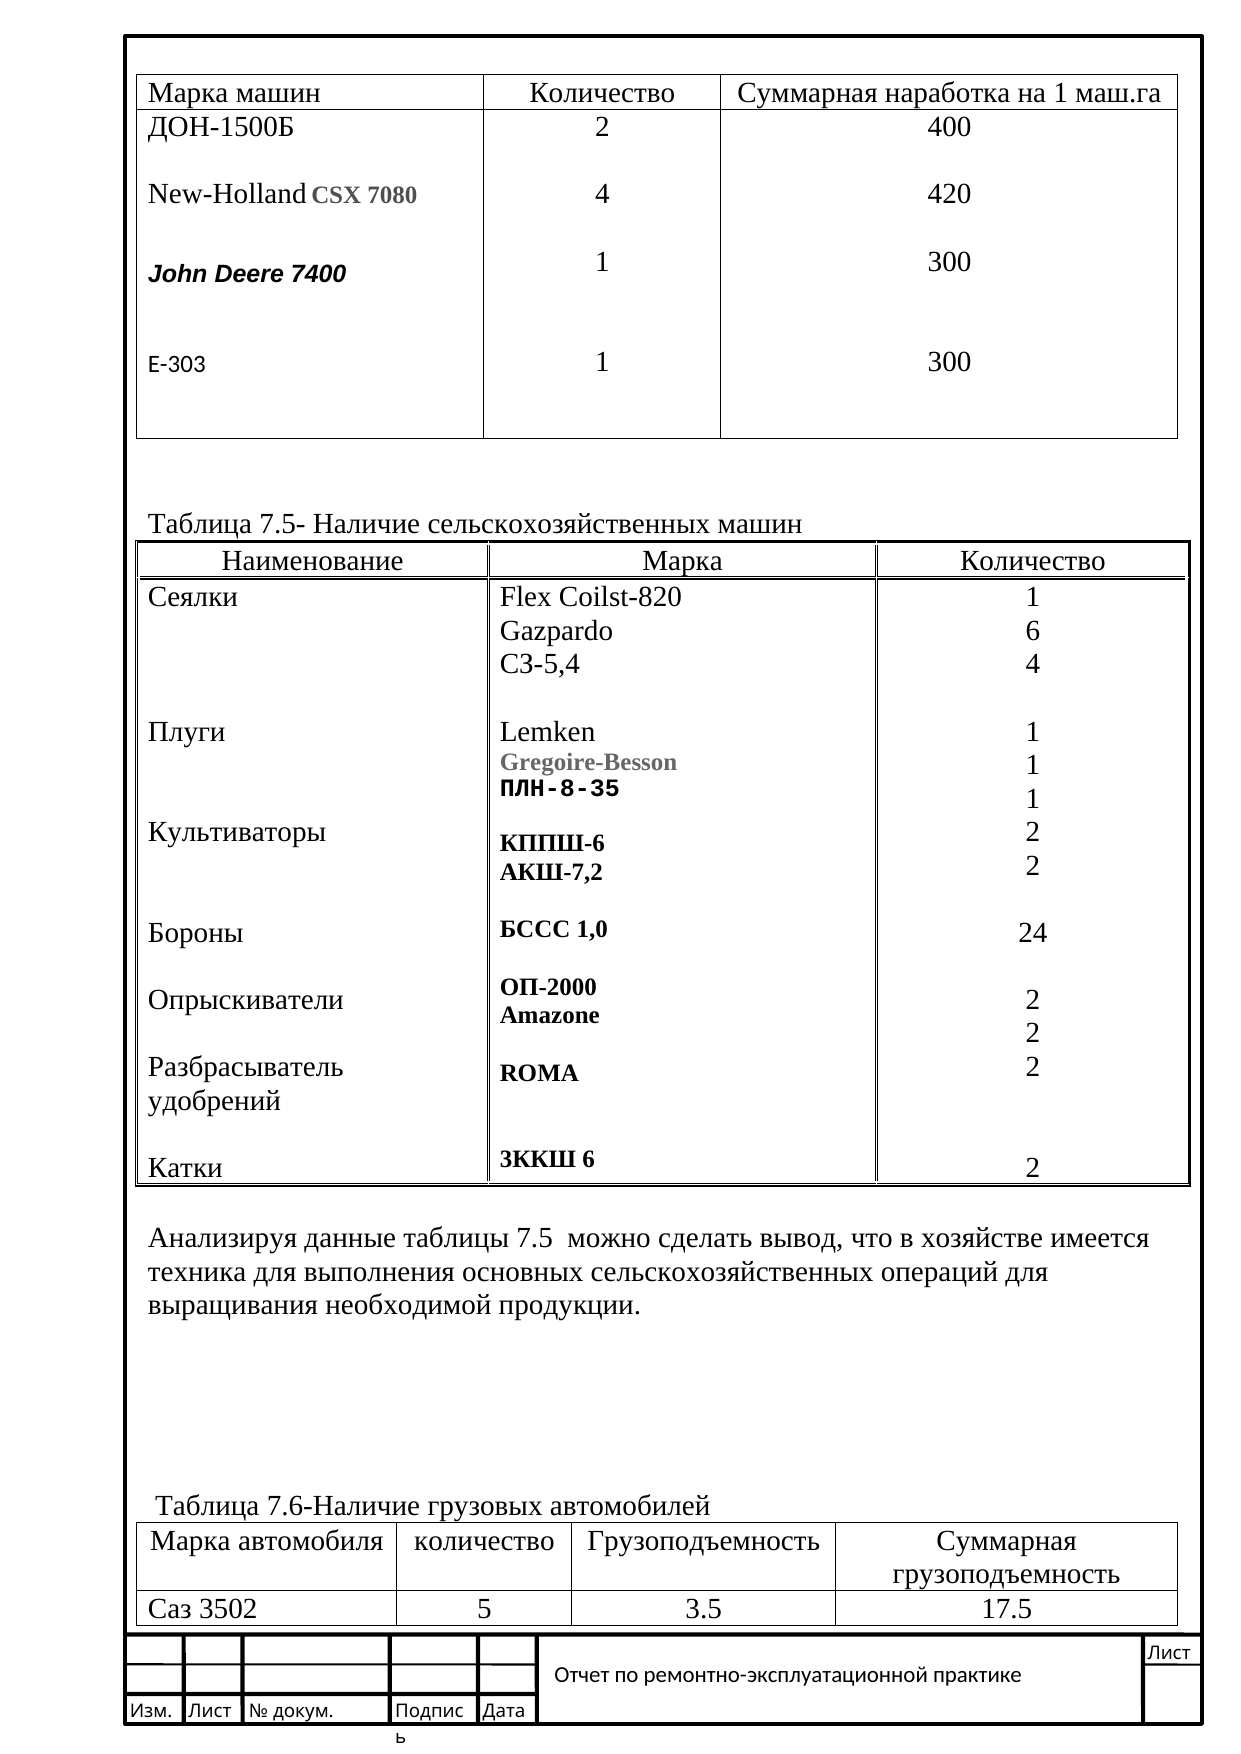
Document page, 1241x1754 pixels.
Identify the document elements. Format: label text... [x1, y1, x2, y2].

table_header Наименование [138, 543, 488, 576]
text Анализируя данные таблицы 7.5 можно сделать вывод, что в хозяйстве имеется техника для выполнения основных сельскохозяйственных операций для выращивания необходимой продукции. [148, 1220, 1167, 1321]
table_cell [137, 1591, 396, 1625]
table_header Марка [488, 541, 876, 576]
table_header Марка автомобиля [137, 1523, 396, 1590]
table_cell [836, 1591, 1177, 1625]
table_header Суммарная грузоподъемность [836, 1523, 1177, 1590]
table_header Марка машин [137, 75, 483, 108]
table_cell Flex Coilst-820 Gazpardo СЗ-5,4 Lemken Gregoire-Besson ПЛН-8-35 КППШ-6 АКШ-7,2 БССС 1,0 ОП-2000 Amazone ROMA 3ККШ 6 [488, 576, 876, 1183]
text Таблица 7.6-Наличие грузовых автомобилей [148, 1488, 1167, 1522]
table_cell 3.5 5 14 20 3.5 4.8 [572, 1591, 835, 1625]
table_cell 2 4 1 1 [484, 110, 720, 438]
table_cell 400 420 300 300 [721, 110, 1177, 438]
table_header количество [397, 1523, 571, 1590]
table_header Количество [876, 541, 1188, 576]
table_cell ДОН-1500Б New-Holland CSX 7080 John Deere 7400 Е-303 [137, 110, 483, 438]
table_cell Сеялки Плуги Культиваторы Бороны Опрыскиватели Разбрасыватель удобрений Катки [136, 576, 488, 1183]
table_cell 5 1 5 1 3 2 1 [397, 1591, 571, 1625]
text Таблица 7.5- Наличие сельскохозяйственных машин [148, 506, 1167, 539]
table_header Грузоподъемность [572, 1523, 835, 1590]
table_header Количество [484, 75, 720, 108]
table_header Суммарная наработка на 1 маш.га [721, 75, 1177, 108]
table_cell 1 6 4 1 1 1 2 2 24 2 2 2 2 [876, 576, 1189, 1183]
